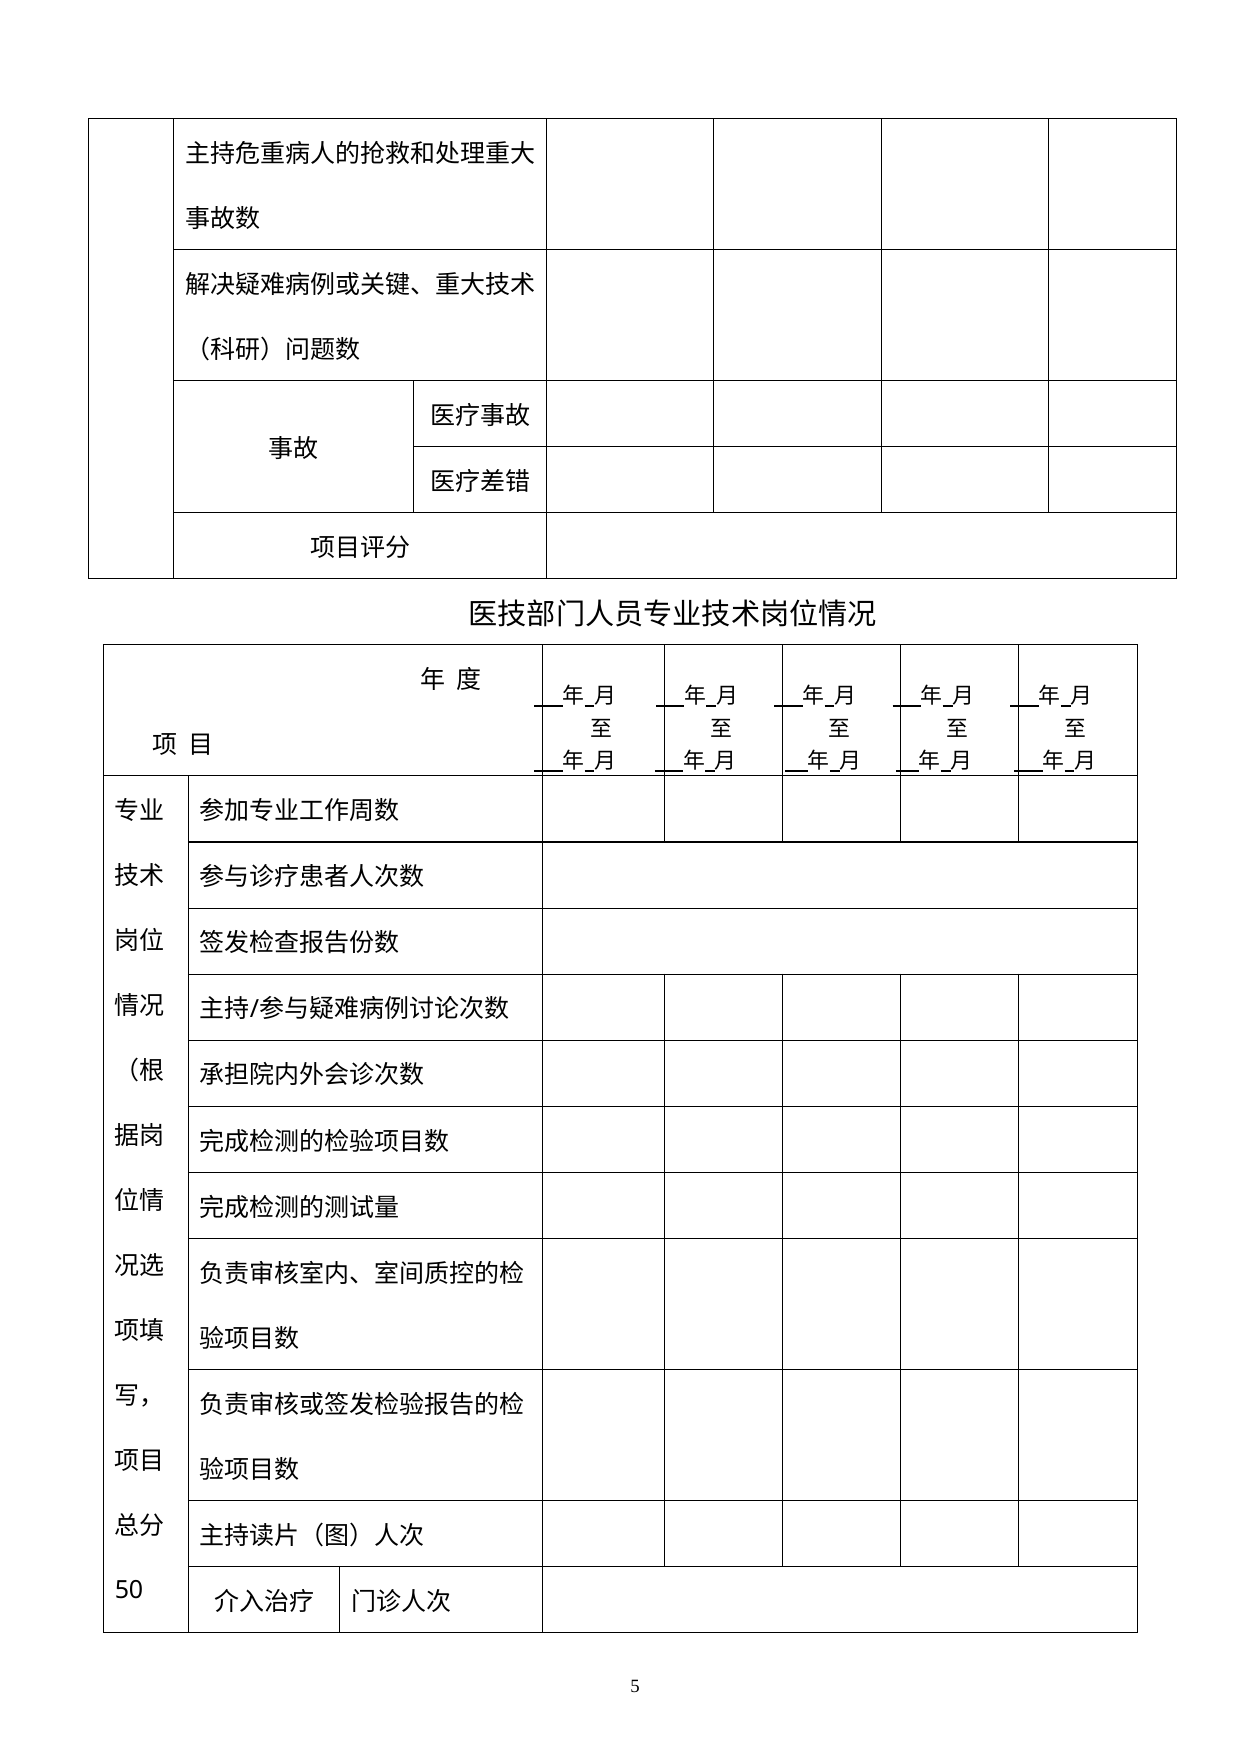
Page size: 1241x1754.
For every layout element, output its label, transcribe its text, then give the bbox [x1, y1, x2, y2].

table_cell [1049, 250, 1176, 380]
table_cell [1019, 1107, 1137, 1172]
table_cell [665, 1370, 782, 1500]
table_cell [783, 1173, 900, 1238]
table_cell [783, 1370, 900, 1500]
table_cell 项目评分 [174, 513, 546, 578]
table_cell [1019, 1501, 1137, 1566]
table_cell 参与诊疗患者人次数 [189, 843, 542, 907]
table_cell 承担院内外会诊次数 [189, 1041, 542, 1106]
table_cell [547, 381, 713, 446]
table_cell [901, 1370, 1018, 1500]
table_cell [901, 975, 1018, 1039]
table_cell [543, 843, 1137, 907]
table_cell [882, 447, 1048, 512]
table_cell [1049, 447, 1176, 512]
table_cell [901, 1501, 1018, 1566]
table_cell [543, 776, 664, 841]
table_cell [1019, 1370, 1137, 1500]
table_cell [783, 1041, 900, 1106]
table_cell 门诊人次 [340, 1567, 542, 1632]
table_cell 负责审核或签发检验报告的检验项目数 [189, 1370, 542, 1500]
table_cell [1049, 381, 1176, 446]
table_cell [543, 1239, 664, 1369]
table_cell [543, 1173, 664, 1238]
table_cell [783, 1501, 900, 1566]
table_cell 事故 [174, 381, 413, 512]
table_cell [882, 250, 1048, 380]
table_cell [901, 1173, 1018, 1238]
table_cell 负责审核室内、室间质控的检验项目数 [189, 1239, 542, 1369]
table_cell 完成检测的测试量 [189, 1173, 542, 1238]
table_header 年 月 至 年 月 [1019, 645, 1137, 775]
table_cell [665, 1041, 782, 1106]
table_cell [665, 1107, 782, 1172]
table_cell [1049, 119, 1176, 249]
table_cell [783, 1107, 900, 1172]
table_cell [543, 1501, 664, 1566]
table_cell [714, 119, 881, 249]
table_cell [665, 1501, 782, 1566]
table_cell [714, 381, 881, 446]
table_header 年 月 至 年 月 [543, 645, 664, 775]
table_cell [714, 447, 881, 512]
table_cell [543, 975, 664, 1039]
table_cell [547, 119, 713, 249]
table_cell [783, 776, 900, 841]
table_cell 主持危重病人的抢救和处理重大事故数 [174, 119, 546, 249]
table_cell 介入治疗 （有病房） [189, 1567, 339, 1632]
table_cell [1019, 1239, 1137, 1369]
table_cell [665, 975, 782, 1039]
table_cell [665, 1173, 782, 1238]
table_cell 专业技术岗位情况（根据岗位情况选项填写，项目总分50分） [104, 776, 188, 1632]
table_cell [547, 513, 1176, 578]
table_cell 解决疑难病例或关键、重大技术（科研）问题数 [174, 250, 546, 380]
table_cell 主持读片（图）人次 [189, 1501, 542, 1566]
table_cell [901, 776, 1018, 841]
table_cell [783, 1239, 900, 1369]
table_cell 签发检查报告份数 [189, 909, 542, 973]
table_cell [665, 776, 782, 841]
table_header 年 月 至 年 月 [783, 645, 900, 775]
table_cell [1019, 1041, 1137, 1106]
table_cell [543, 1107, 664, 1172]
table_header 年 度 项 目 [104, 645, 542, 775]
table_cell [543, 1041, 664, 1106]
table_cell [1019, 776, 1137, 841]
table_cell 参加专业工作周数 [189, 776, 542, 841]
table_cell 医疗事故 [414, 381, 546, 446]
table_cell [783, 975, 900, 1039]
table_cell [543, 1567, 1137, 1632]
table_cell [882, 381, 1048, 446]
table_cell [714, 250, 881, 380]
table_cell [901, 1041, 1018, 1106]
table_cell [1019, 1173, 1137, 1238]
table_cell [665, 1239, 782, 1369]
table_header 年 月 至 年 月 [665, 645, 782, 775]
table_cell [547, 250, 713, 380]
text 医技部门人员专业技术岗位情况 [223, 579, 1122, 644]
table_cell [547, 447, 713, 512]
table_cell [543, 909, 1137, 973]
table_cell [901, 1107, 1018, 1172]
table_cell [901, 1239, 1018, 1369]
table_cell 主持/参与疑难病例讨论次数 [189, 975, 542, 1039]
table_cell 完成检测的检验项目数 [189, 1107, 542, 1172]
table_cell [882, 119, 1048, 249]
table_cell [543, 1370, 664, 1500]
table_cell [1019, 975, 1137, 1039]
table_cell 医疗差错 [414, 447, 546, 512]
table_header 年 月 至 年 月 [901, 645, 1018, 775]
